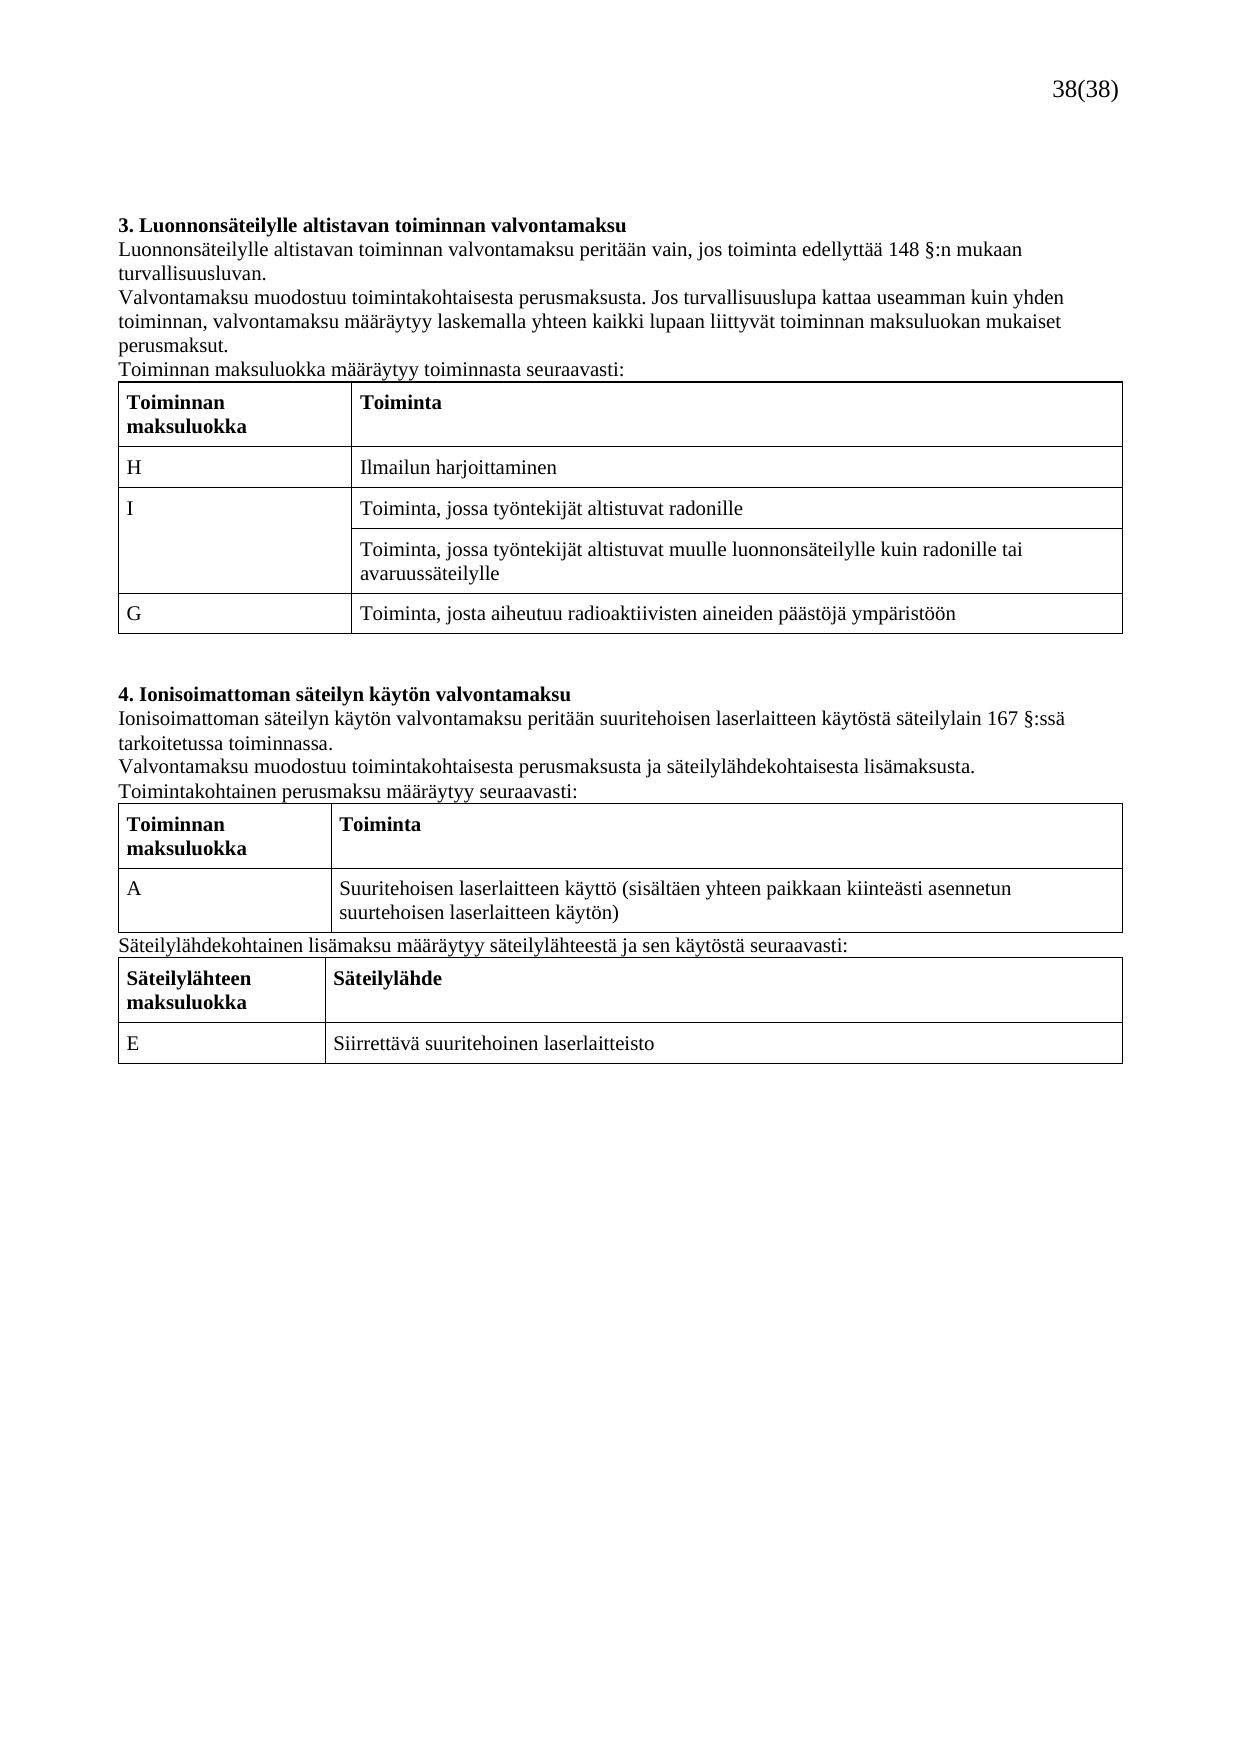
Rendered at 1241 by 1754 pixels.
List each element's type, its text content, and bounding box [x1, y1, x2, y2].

text Ionisoimattoman säteilyn käytön valvontamaksu peritään suuritehoisen laserlaitteen käytöstä säteilylain 167 §:ssä tarkoitetussa toiminnassa. [118, 706, 1122, 754]
text 3. Luonnonsäteilylle altistavan toiminnan valvontamaksu [118, 213, 1122, 237]
table_cell Toiminta, jossa työntekijät altistuvat muulle luonnonsäteilylle kuin radonille tai avaruussäteilylle [352, 529, 1122, 592]
table_cell E [119, 1023, 325, 1063]
table_cell Toiminta, josta aiheutuu radioaktiivisten aineiden päästöjä ympäristöön [352, 594, 1122, 633]
text Valvontamaksu muodostuu toimintakohtaisesta perusmaksusta. Jos turvallisuuslupa kattaa useamman kuin yhden toiminnan, valvontamaksu määräytyy laskemalla yhteen kaikki lupaan liittyvät toiminnan maksuluokan mukaiset perusmaksut. [118, 285, 1122, 357]
table_header Toiminnan maksuluokka [119, 804, 331, 867]
table_header Toiminnan maksuluokka [119, 383, 351, 446]
table_header Säteilylähteen maksuluokka [119, 958, 325, 1022]
table_cell Suuritehoisen laserlaitteen käyttö (sisältäen yhteen paikkaan kiinteästi asennetun suurtehoisen laserlaitteen käytön) [332, 869, 1122, 932]
text Toiminnan maksuluokka määräytyy toiminnasta seuraavasti: [118, 357, 1122, 381]
text Toimintakohtainen perusmaksu määräytyy seuraavasti: [118, 778, 1122, 803]
table_cell A [119, 869, 331, 932]
text Luonnonsäteilylle altistavan toiminnan valvontamaksu peritään vain, jos toiminta edellyttää 148 §:n mukaan turvallisuusluvan. [118, 237, 1122, 285]
text 4. Ionisoimattoman säteilyn käytön valvontamaksu [118, 682, 1122, 706]
table_cell H [119, 447, 351, 487]
table_cell G [119, 594, 351, 633]
table_cell Ilmailun harjoittaminen [352, 447, 1122, 487]
table_cell Toiminta, jossa työntekijät altistuvat radonille [352, 488, 1122, 528]
table_header Säteilylähde [326, 958, 1122, 1022]
text Säteilylähdekohtainen lisämaksu määräytyy säteilylähteestä ja sen käytöstä seuraavasti: [118, 933, 1122, 957]
table_header Toiminta [352, 383, 1122, 446]
table_header Toiminta [332, 804, 1122, 867]
table_cell I [119, 488, 351, 592]
text Valvontamaksu muodostuu toimintakohtaisesta perusmaksusta ja säteilylähdekohtaisesta lisämaksusta. [118, 754, 1122, 778]
table_cell Siirrettävä suuritehoinen laserlaitteisto [326, 1023, 1122, 1063]
